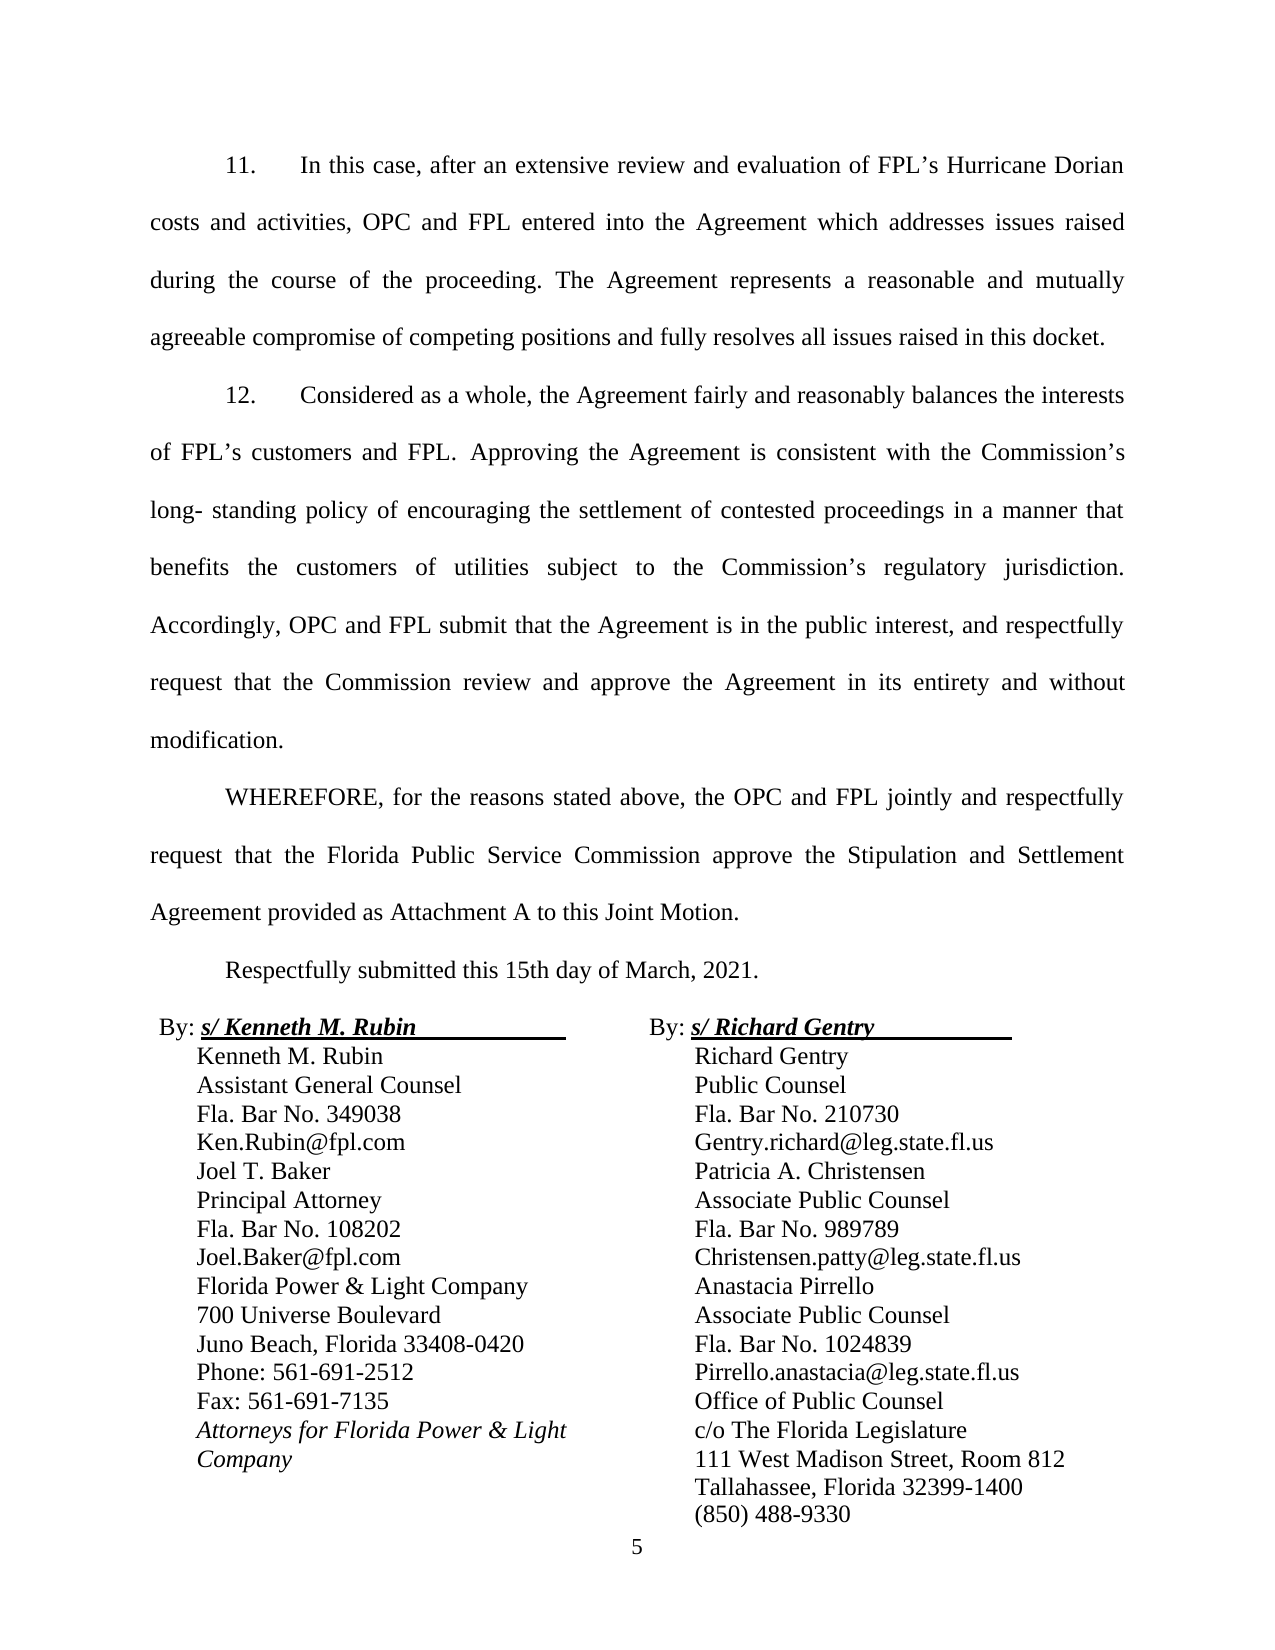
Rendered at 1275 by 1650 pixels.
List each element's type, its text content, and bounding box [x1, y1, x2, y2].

table_header By: s/ Kenneth M. Rubin Kenneth M. Rubin Assistant General Counsel Fla. Bar No. 349038 Ken.Rubin@fpl.com Joel T. Baker Principal Attorney Fla. Bar No. 108202 Joel.Baker@fpl.com Florida Power & Light Company 700 Universe Boulevard Juno Beach, Florida 33408-0420 Phone: 561-691-2512 Fax: 561-691-7135 Attorneys for Florida Power & Light Company [138, 1014, 608, 1530]
text Respectfully submitted this 15th day of March, 2021. [225, 955, 1262, 984]
list Considered as a whole, the Agreement fairly and reasonably balances the interests of FPL’s customers and FPL. Approving the Agreement is consistent with the Commission’s long- standing policy of encouraging the settlement of contested proceedings in a manner that benefits the customers of utilities subject to the Commission’s regulatory jurisdiction. Accordingly, OPC and FPL submit that the Agreement is in the public interest, and respectfully request that the Commission review and approve the Agreement in its entirety and without modification. [150, 380, 1125, 754]
subtitle WHEREFORE, for the reasons stated above, the OPC and FPL jointly and respectfully request that the Florida Public Service Commission approve the Stipulation and Settlement Agreement provided as Attachment A to this Joint Motion. [150, 782, 1125, 926]
table_header By: s/ Richard Gentry Richard Gentry Public Counsel Fla. Bar No. 210730 Gentry.richard@leg.state.fl.us Patricia A. Christensen Associate Public Counsel Fla. Bar No. 989789 Christensen.patty@leg.state.fl.us Anastacia Pirrello Associate Public Counsel Fla. Bar No. 1024839 Pirrello.anastacia@leg.state.fl.us Office of Public Counsel c/o The Florida Legislature 111 West Madison Street, Room 812 Tallahassee, Florida 32399-1400 (850) 488-9330 [608, 1014, 1086, 1530]
subtitle In this case, after an extensive review and evaluation of FPL’s Hurricane Dorian costs and activities, OPC and FPL entered into the Agreement which addresses issues raised during the course of the proceeding. The Agreement represents a reasonable and mutually agreeable compromise of competing positions and fully resolves all issues raised in this docket. [150, 150, 1125, 351]
